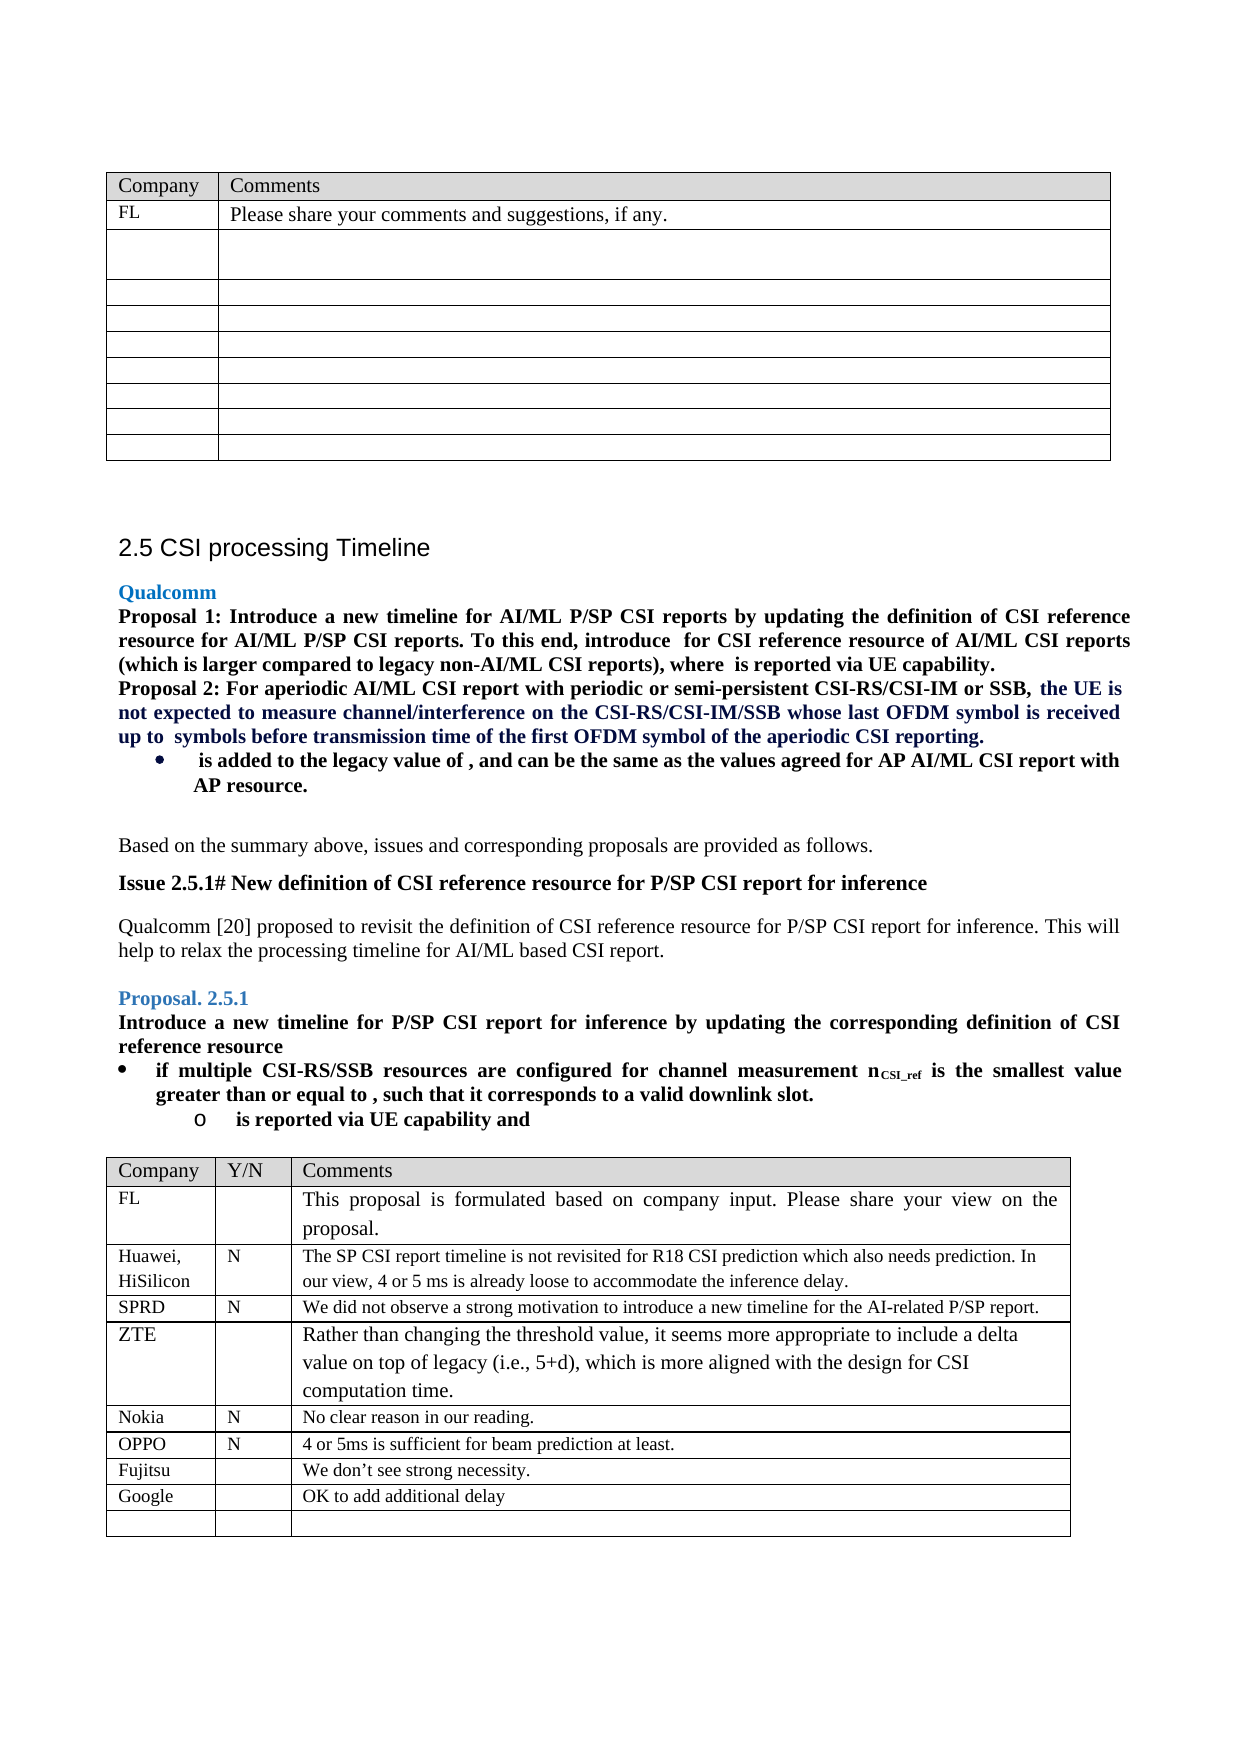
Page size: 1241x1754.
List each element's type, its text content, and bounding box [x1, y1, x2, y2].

text Based on the summary above, issues and corresponding proposals are provided as follows. [118, 833, 1122, 857]
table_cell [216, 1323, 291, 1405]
list is added to the legacy value of , and can be the same as the values agreed for AP AI/ML CSI report with AP resource. [156, 748, 1122, 797]
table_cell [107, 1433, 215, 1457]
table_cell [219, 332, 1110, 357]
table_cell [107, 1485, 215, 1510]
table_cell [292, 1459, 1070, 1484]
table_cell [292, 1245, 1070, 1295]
text Qualcomm [20] proposed to revisit the definition of CSI reference resource for P/SP CSI report for inference. This will help to relax the processing timeline for AI/ML based CSI report. [118, 914, 1122, 962]
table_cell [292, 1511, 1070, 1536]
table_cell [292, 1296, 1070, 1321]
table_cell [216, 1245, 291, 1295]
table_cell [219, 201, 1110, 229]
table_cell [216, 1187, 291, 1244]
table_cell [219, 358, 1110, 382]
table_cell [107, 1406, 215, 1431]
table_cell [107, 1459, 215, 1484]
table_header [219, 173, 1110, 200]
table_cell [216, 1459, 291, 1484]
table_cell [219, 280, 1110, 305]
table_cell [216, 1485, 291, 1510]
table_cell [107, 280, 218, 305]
text Introduce a new timeline for P/SP CSI report for inference by updating the corresponding definition of CSI reference resource [118, 1010, 1122, 1058]
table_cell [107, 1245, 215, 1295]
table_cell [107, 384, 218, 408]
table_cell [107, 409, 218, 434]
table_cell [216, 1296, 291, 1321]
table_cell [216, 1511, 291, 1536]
text Proposal 1: Introduce a new timeline for AI/ML P/SP CSI reports by updating the definition of CSI reference resource for AI/ML P/SP CSI reports. To this end, introduce for CSI reference resource of AI/ML CSI reports (which is larger compared to legacy non-AI/ML CSI reports), where is reported via UE capability. [118, 604, 1132, 676]
text if multiple CSI-RS/SSB resources are configured for channel measurement nCSI_ref is the smallest value greater than or equal to , such that it corresponds to a valid downlink slot. [118, 1058, 1122, 1106]
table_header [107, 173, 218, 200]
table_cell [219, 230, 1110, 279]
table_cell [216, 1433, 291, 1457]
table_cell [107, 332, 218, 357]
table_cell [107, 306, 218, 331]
text Qualcomm [118, 580, 1122, 604]
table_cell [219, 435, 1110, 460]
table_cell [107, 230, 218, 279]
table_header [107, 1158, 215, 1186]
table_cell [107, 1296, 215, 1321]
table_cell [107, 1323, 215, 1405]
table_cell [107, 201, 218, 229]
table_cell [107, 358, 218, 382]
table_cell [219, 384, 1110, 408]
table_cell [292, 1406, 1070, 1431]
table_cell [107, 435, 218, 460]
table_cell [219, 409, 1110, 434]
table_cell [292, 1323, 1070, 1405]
subtitle 2.5 CSI processing Timeline [118, 533, 1122, 561]
list is reported via UE capability and [193, 1106, 1122, 1133]
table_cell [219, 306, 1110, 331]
text Proposal 2: For aperiodic AI/ML CSI report with periodic or semi-persistent CSI-RS/CSI-IM or SSB, the UE is not expected to measure channel/interference on the CSI-RS/CSI-IM/SSB whose last OFDM symbol is received up to symbols before transmission time of the first OFDM symbol of the aperiodic CSI reporting. [118, 676, 1122, 748]
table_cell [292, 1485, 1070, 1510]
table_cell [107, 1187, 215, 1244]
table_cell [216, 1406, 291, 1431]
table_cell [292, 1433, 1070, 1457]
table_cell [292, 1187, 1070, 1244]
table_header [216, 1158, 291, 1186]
subtitle Proposal. 2.5.1 [118, 986, 1122, 1010]
subtitle Issue 2.5.1# New definition of CSI reference resource for P/SP CSI report for inference [118, 870, 1122, 895]
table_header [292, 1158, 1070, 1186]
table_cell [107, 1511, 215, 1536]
